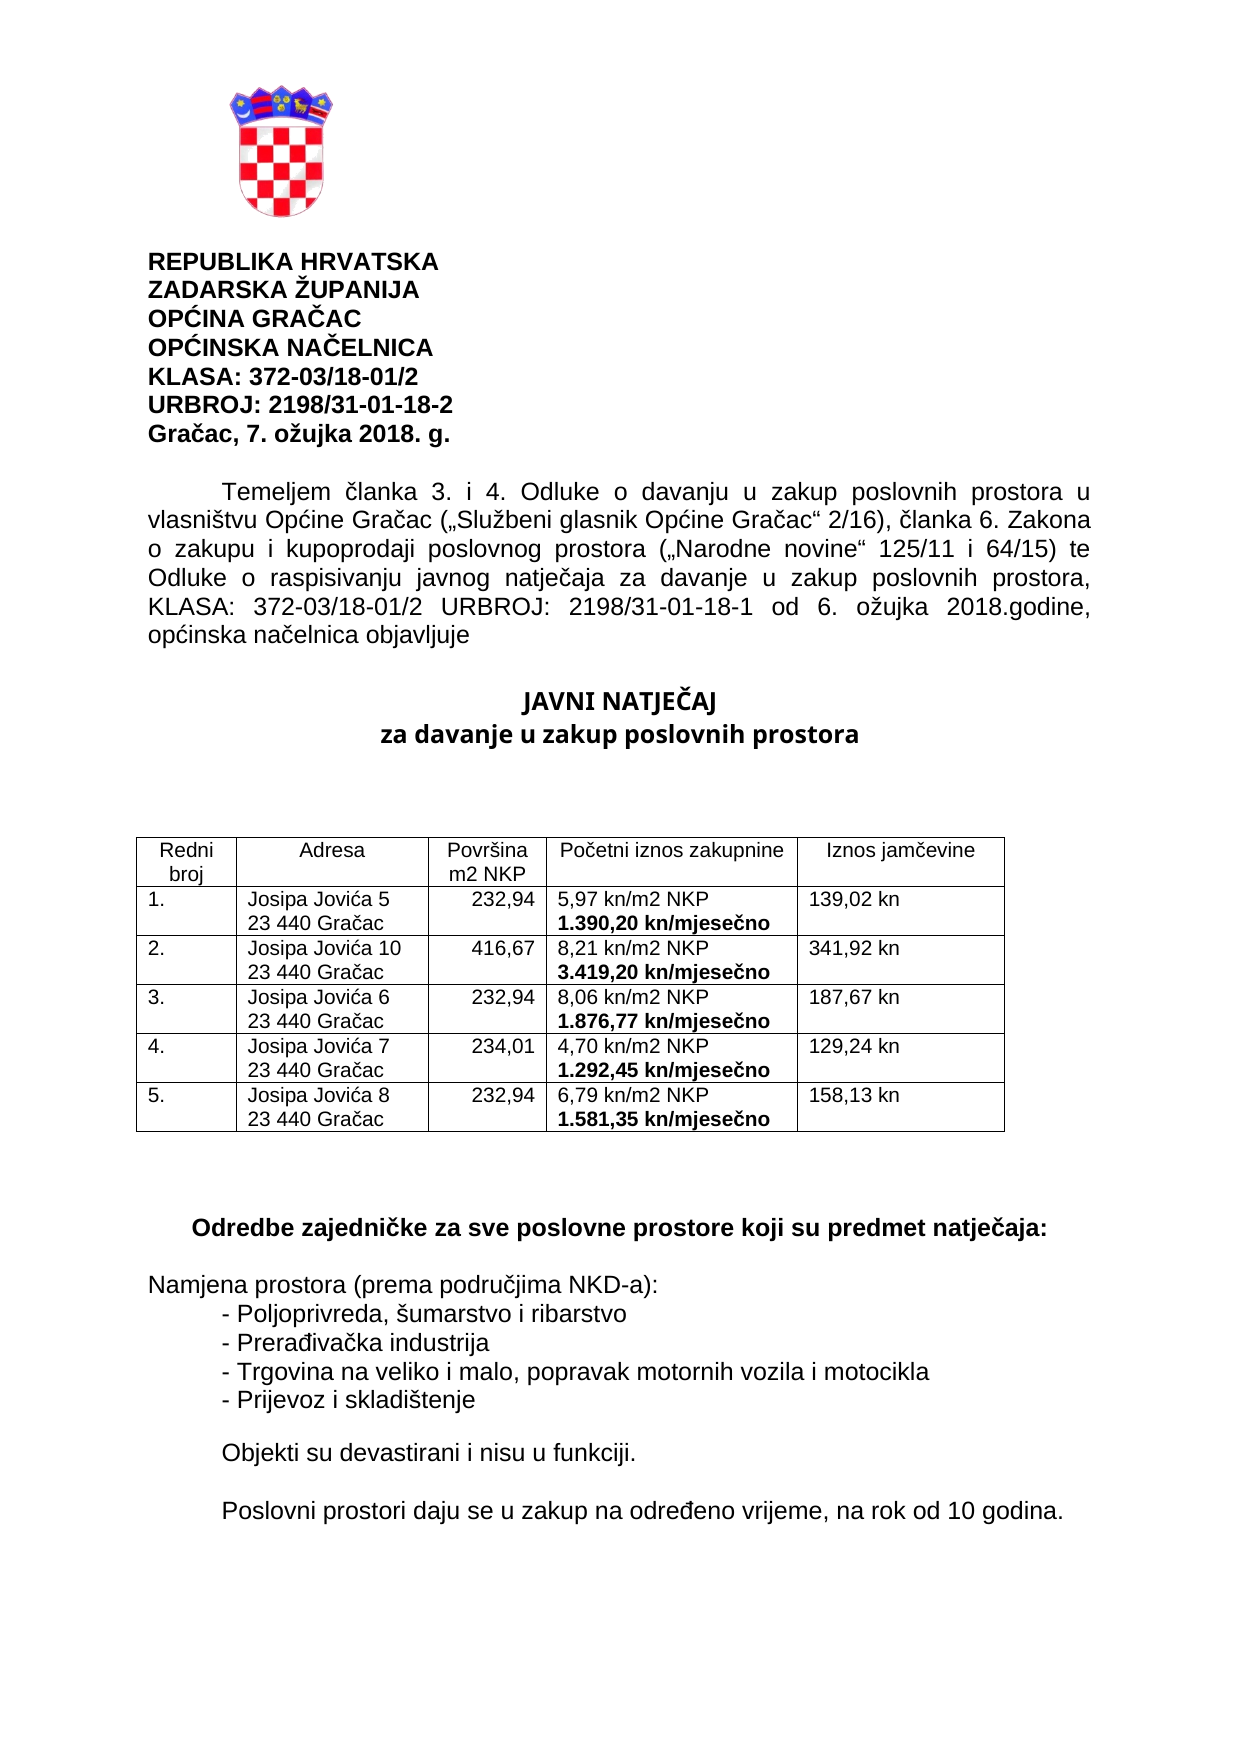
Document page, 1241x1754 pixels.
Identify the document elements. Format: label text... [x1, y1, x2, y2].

text Objekti su devastirani i nisu u funkciji. [148, 1438, 1093, 1467]
text JAVNI NATJEČAJ [148, 683, 1093, 717]
text ZADARSKA ŽUPANIJA [148, 275, 1093, 304]
table_cell 5. [137, 1083, 236, 1131]
text Gračac, 7. ožujka 2018. g. [148, 419, 1093, 448]
table_cell 187,67 kn [798, 985, 1004, 1033]
text Poslovni prostori daju se u zakup na određeno vrijeme, na rok od 10 godina. [148, 1496, 1093, 1524]
table_header Početni iznos zakupnine [547, 838, 797, 886]
table_cell 2. [137, 936, 236, 984]
text Odredbe zajedničke za sve poslovne prostore koji su predmet natječaja: [148, 1213, 1093, 1242]
table_cell Josipa Jovića 8 23 440 Gračac [237, 1083, 428, 1131]
table_cell 129,24 kn [798, 1034, 1004, 1082]
table_header Redni broj [137, 838, 236, 886]
table_cell 341,92 kn [798, 936, 1004, 984]
table_cell Josipa Jovića 5 23 440 Gračac [237, 887, 428, 935]
table_cell 234,01 [429, 1034, 546, 1082]
picture [228, 83, 334, 218]
table_cell Josipa Jovića 6 23 440 Gračac [237, 985, 428, 1033]
text - Trgovina na veliko i malo, popravak motornih vozila i motocikla [148, 1357, 1093, 1386]
table_cell 4. [137, 1034, 236, 1082]
table_cell 8,06 kn/m2 NKP 1.876,77 kn/mjesečno [547, 985, 797, 1033]
text KLASA: 372-03/18-01/2 [148, 362, 1093, 390]
table_cell 232,94 [429, 985, 546, 1033]
text URBROJ: 2198/31-01-18-2 [148, 390, 1093, 419]
table_cell 4,70 kn/m2 NKP 1.292,45 kn/mjesečno [547, 1034, 797, 1082]
table_header Adresa [237, 838, 428, 886]
table_cell Josipa Jovića 10 23 440 Gračac [237, 936, 428, 984]
table_cell 158,13 kn [798, 1083, 1004, 1131]
text OPĆINSKA NAČELNICA [148, 333, 1093, 362]
table_cell 3. [137, 985, 236, 1033]
text - Poljoprivreda, šumarstvo i ribarstvo [148, 1299, 1093, 1328]
table_cell 139,02 kn [798, 887, 1004, 935]
table_cell 232,94 [429, 1083, 546, 1131]
text - Prijevoz i skladištenje [148, 1386, 1093, 1414]
table_header Iznos jamčevine [798, 838, 1004, 886]
text REPUBLIKA HRVATSKA [148, 247, 1093, 275]
table_cell 6,79 kn/m2 NKP 1.581,35 kn/mjesečno [547, 1083, 797, 1131]
text Temeljem članka 3. i 4. Odluke o davanju u zakup poslovnih prostora u vlasništvu Općine Gračac („Službeni glasnik Općine Gračac“ 2/16), članka 6. Zakona o zakupu i kupoprodaji poslovnog prostora („Narodne novine“ 125/11 i 64/15) te Odluke o raspisivanju javnog natječaja za davanje u zakup poslovnih prostora, KLASA: 372-03/18-01/2 URBROJ: 2198/31-01-18-1 od 6. ožujka 2018.godine, općinska načelnica objavljuje [148, 477, 1093, 649]
text OPĆINA GRAČAC [148, 304, 1093, 333]
text - Prerađivačka industrija [148, 1328, 1093, 1357]
table_cell 5,97 kn/m2 NKP 1.390,20 kn/mjesečno [547, 887, 797, 935]
text Namjena prostora (prema područjima NKD-a): [148, 1271, 1093, 1299]
table_cell Josipa Jovića 7 23 440 Gračac [237, 1034, 428, 1082]
table_cell 8,21 kn/m2 NKP 3.419,20 kn/mjesečno [547, 936, 797, 984]
table_cell 232,94 [429, 887, 546, 935]
table_cell 416,67 [429, 936, 546, 984]
table_cell 1. [137, 887, 236, 935]
table_header Površina m2 NKP [429, 838, 546, 886]
text za davanje u zakup poslovnih prostora [148, 717, 1093, 751]
